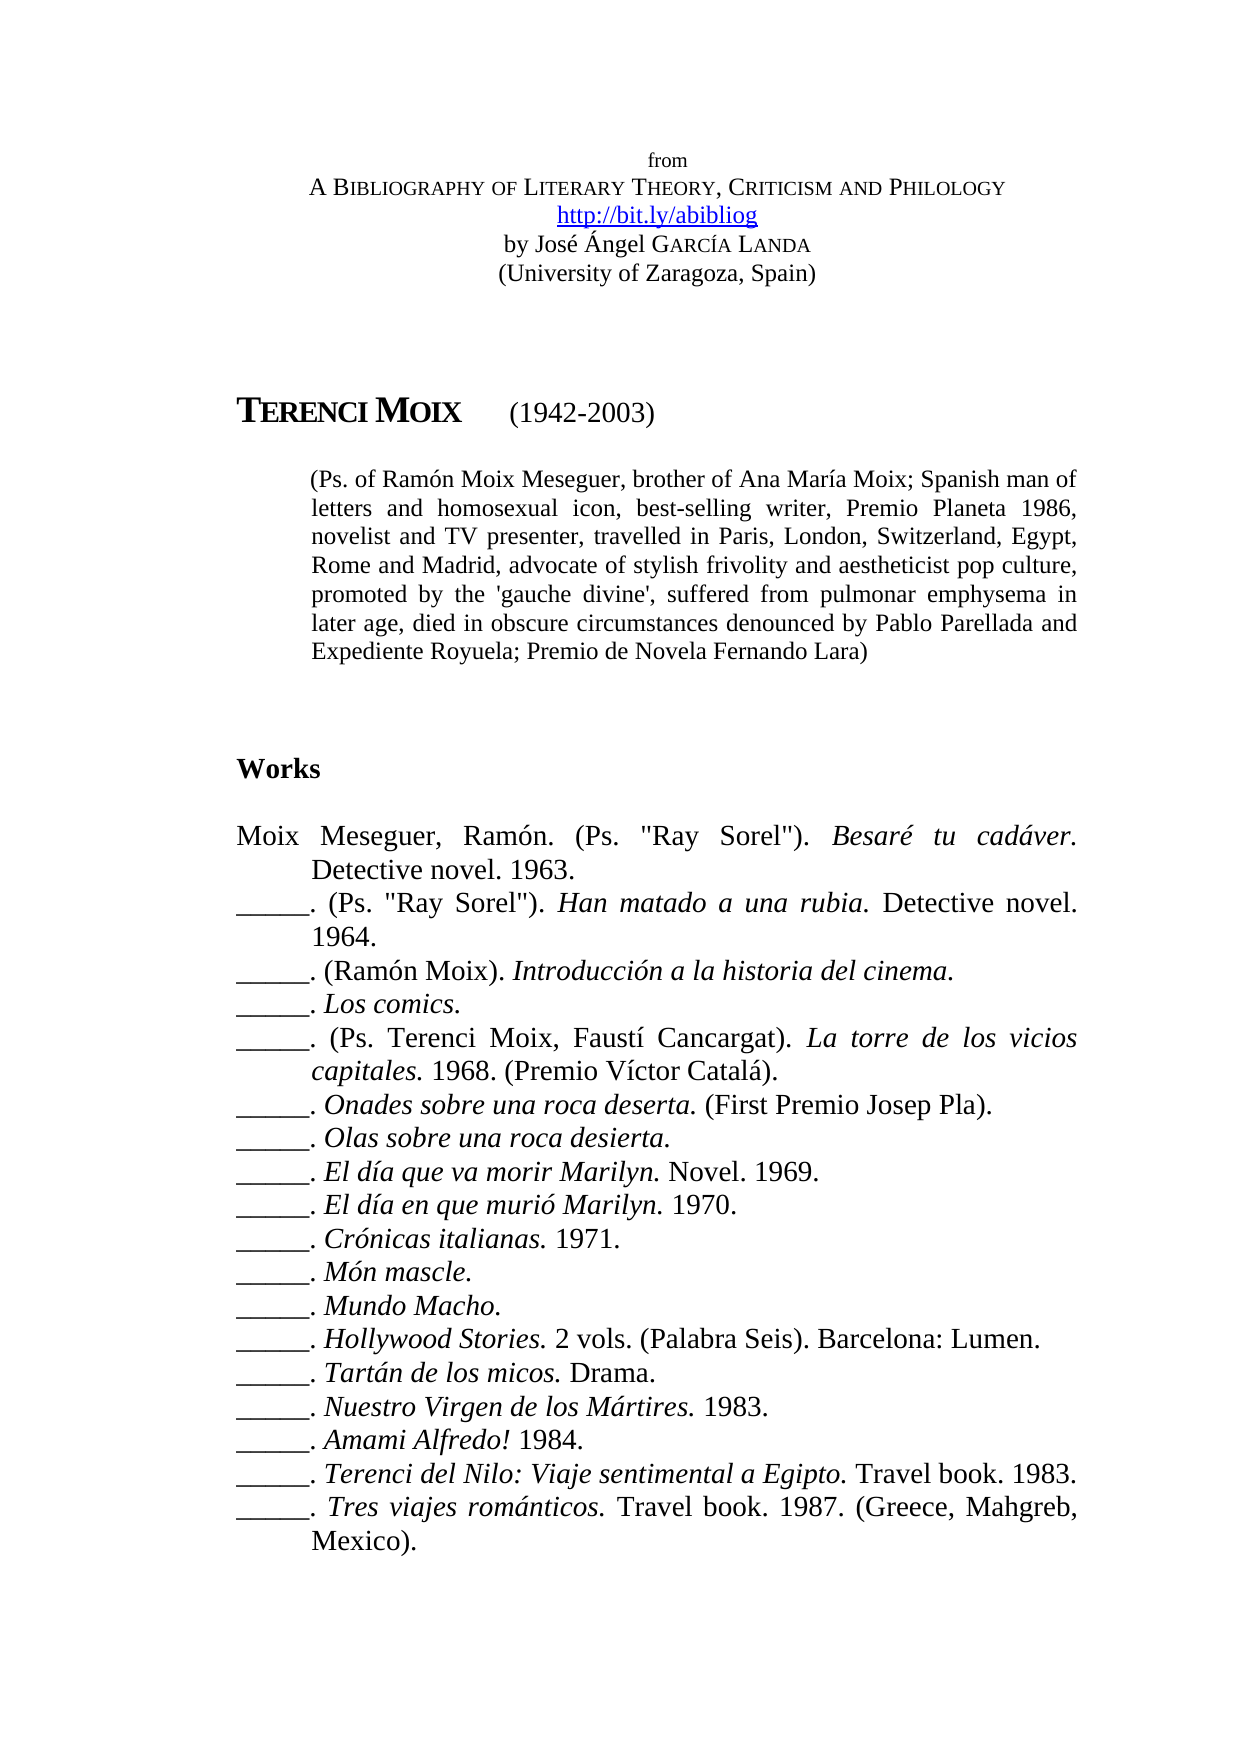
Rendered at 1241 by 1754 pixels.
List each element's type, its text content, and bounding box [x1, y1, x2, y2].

text _____. Tres viajes románticos. Travel book. 1987. (Greece, Mahgreb, Mexico). [236, 1489, 1078, 1556]
text _____. Terenci del Nilo: Viaje sentimental a Egipto. Travel book. 1983. [236, 1456, 1078, 1489]
text _____. Mundo Macho. [236, 1288, 1078, 1322]
text from [236, 148, 1078, 172]
text _____. Onades sobre una roca deserta. (First Premio Josep Pla). [236, 1087, 1078, 1120]
text http://bit.ly/abibliog [236, 200, 1078, 229]
text _____. Món mascle. [236, 1254, 1078, 1288]
text (University of Zaragoza, Spain) [236, 258, 1078, 287]
text _____. Tartán de los micos. Drama. [236, 1355, 1078, 1389]
text Terenci Moix (1942-2003) [236, 387, 1078, 430]
text by José Ángel García Landa [236, 229, 1078, 258]
text Works [236, 751, 1078, 785]
text _____. Olas sobre una roca desierta. [236, 1120, 1078, 1154]
text _____. (Ps. "Ray Sorel"). Han matado a una rubia. Detective novel. 1964. [236, 886, 1078, 953]
text _____. Hollywood Stories. 2 vols. (Palabra Seis). Barcelona: Lumen. [236, 1322, 1078, 1355]
text _____. El día que va morir Marilyn. Novel. 1969. [236, 1154, 1078, 1187]
text A Bibliography of Literary Theory, Criticism and Philology [236, 172, 1078, 200]
text _____. Nuestro Virgen de los Mártires. 1983. [236, 1389, 1078, 1422]
text Moix Meseguer, Ramón. (Ps. "Ray Sorel"). Besaré tu cadáver. Detective novel. 1963. [236, 818, 1078, 886]
text _____. (Ramón Moix). Introducción a la historia del cinema. [236, 953, 1078, 986]
text (Ps. of Ramón Moix Meseguer, brother of Ana María Moix; Spanish man of letters and homosexual icon, best-selling writer, Premio Planeta 1986, novelist and TV presenter, travelled in Paris, London, Switzerland, Egypt, Rome and Madrid, advocate of stylish frivolity and aestheticist pop culture, promoted by the 'gauche divine', suffered from pulmonar emphysema in later age, died in obscure circumstances denounced by Pablo Parellada and Expediente Royuela; Premio de Novela Fernando Lara) [310, 464, 1078, 665]
text _____. (Ps. Terenci Moix, Faustí Cancargat). La torre de los vicios capitales. 1968. (Premio Víctor Catalá). [236, 1020, 1078, 1087]
text _____. El día en que murió Marilyn. 1970. [236, 1187, 1078, 1221]
text _____. Los comics. [236, 986, 1078, 1020]
text _____. Amami Alfredo! 1984. [236, 1422, 1078, 1456]
text _____. Crónicas italianas. 1971. [236, 1221, 1078, 1254]
